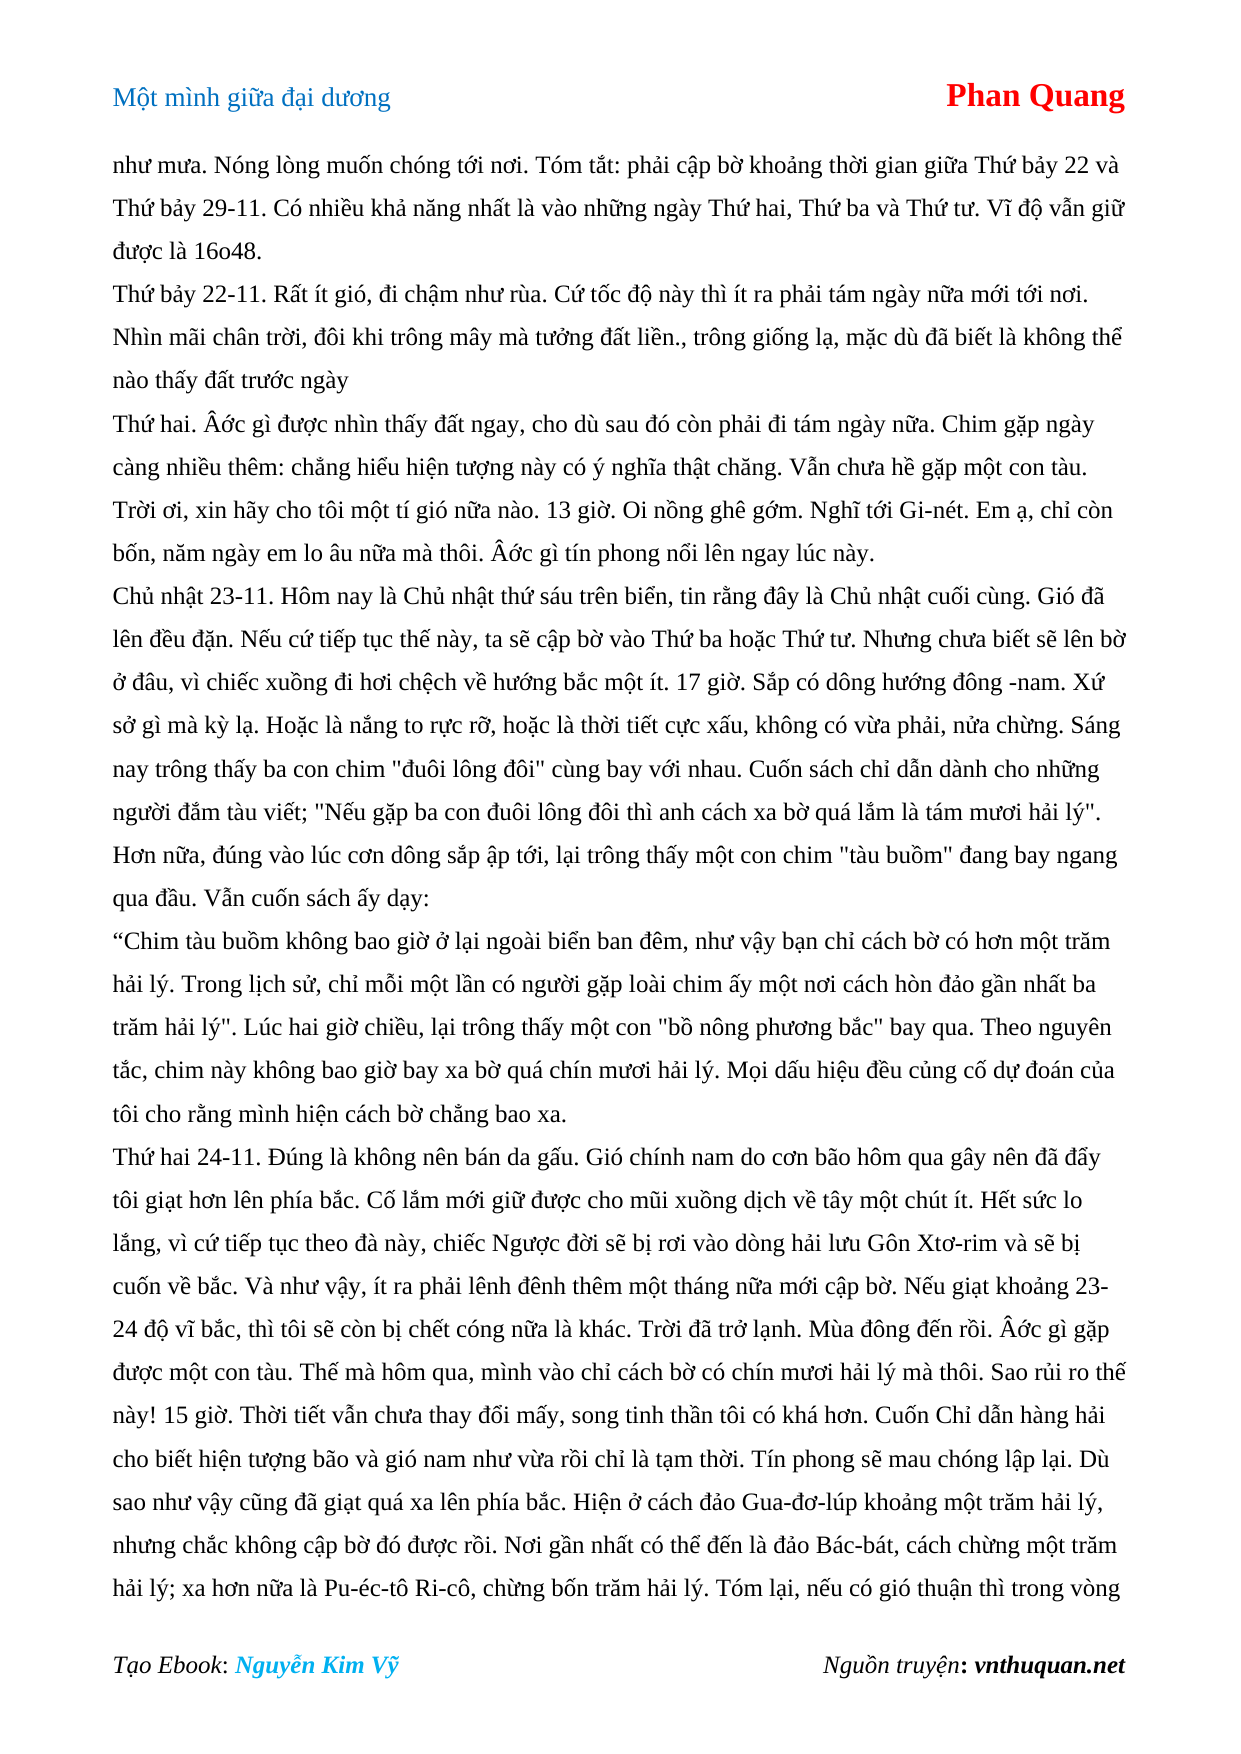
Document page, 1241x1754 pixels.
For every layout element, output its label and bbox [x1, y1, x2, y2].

text [112, 150, 1128, 1602]
